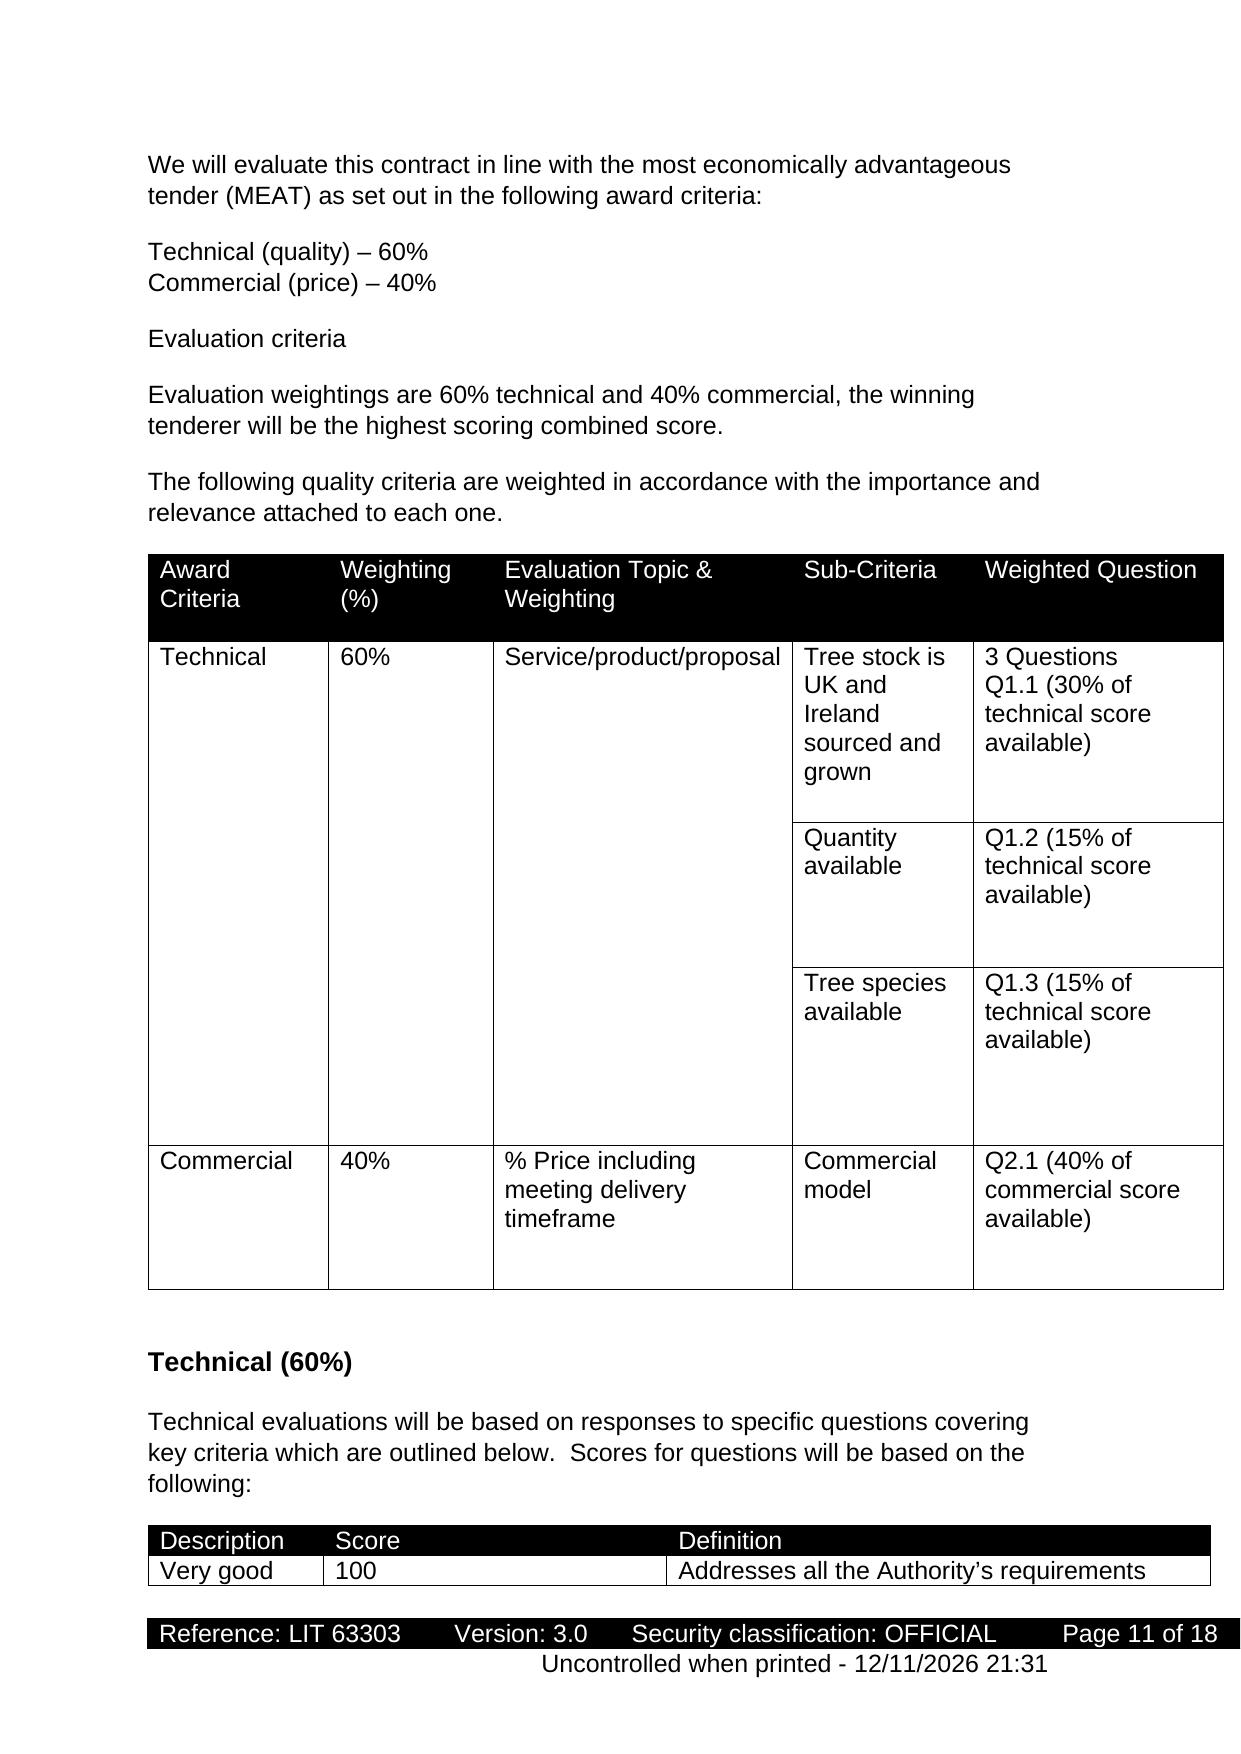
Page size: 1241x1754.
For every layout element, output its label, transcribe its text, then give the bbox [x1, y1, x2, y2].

table_cell 100 [324, 1556, 666, 1585]
table_header Weighting (%) [329, 555, 493, 641]
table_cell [667, 1556, 1210, 1585]
table_cell 40% [329, 1146, 493, 1289]
table_cell % Price including meeting delivery timeframe [494, 1146, 792, 1289]
subtitle Technical (60%) [148, 1346, 1048, 1377]
table_cell Tree species available [793, 968, 973, 1145]
table_cell Service/product/proposal [494, 642, 792, 1145]
table_cell Technical [149, 642, 328, 1145]
text Technical (quality) – 60% Commercial (price) – 40% [148, 237, 1048, 297]
table_cell 3 Questions Q1.1 (30% of technical score available) [974, 642, 1223, 822]
table_cell Q1.2 (15% of technical score available) [974, 823, 1223, 967]
text Evaluation weightings are 60% technical and 40% commercial, the winning tenderer will be the highest scoring combined score. [148, 380, 1048, 440]
table_cell Commercial model [793, 1146, 973, 1289]
table_cell 60% [329, 642, 493, 1145]
table_header Description [149, 1526, 323, 1555]
table_cell Very good [149, 1556, 323, 1585]
table_cell Quantity available [793, 823, 973, 967]
text We will evaluate this contract in line with the most economically advantageous tender (MEAT) as set out in the following award criteria: [148, 150, 1048, 210]
table_header Weighted Question [974, 555, 1223, 641]
table_header Definition [667, 1526, 1210, 1555]
table_cell Commercial [149, 1146, 328, 1289]
table_header Score [324, 1526, 666, 1555]
table_cell Q1.3 (15% of technical score available) [974, 968, 1223, 1145]
text Technical evaluations will be based on responses to specific questions covering key criteria which are outlined below. Scores for questions will be based on the following: [148, 1407, 1048, 1498]
text Evaluation criteria [148, 324, 1048, 353]
table_header Sub-Criteria [793, 555, 973, 641]
table_cell Tree stock is UK and Ireland sourced and grown [793, 642, 973, 822]
table_header Evaluation Topic & Weighting [494, 555, 792, 641]
table_cell Q2.1 (40% of commercial score available) [974, 1146, 1223, 1289]
text The following quality criteria are weighted in accordance with the importance and relevance attached to each one. [148, 467, 1048, 527]
table_header Award Criteria [149, 555, 328, 641]
